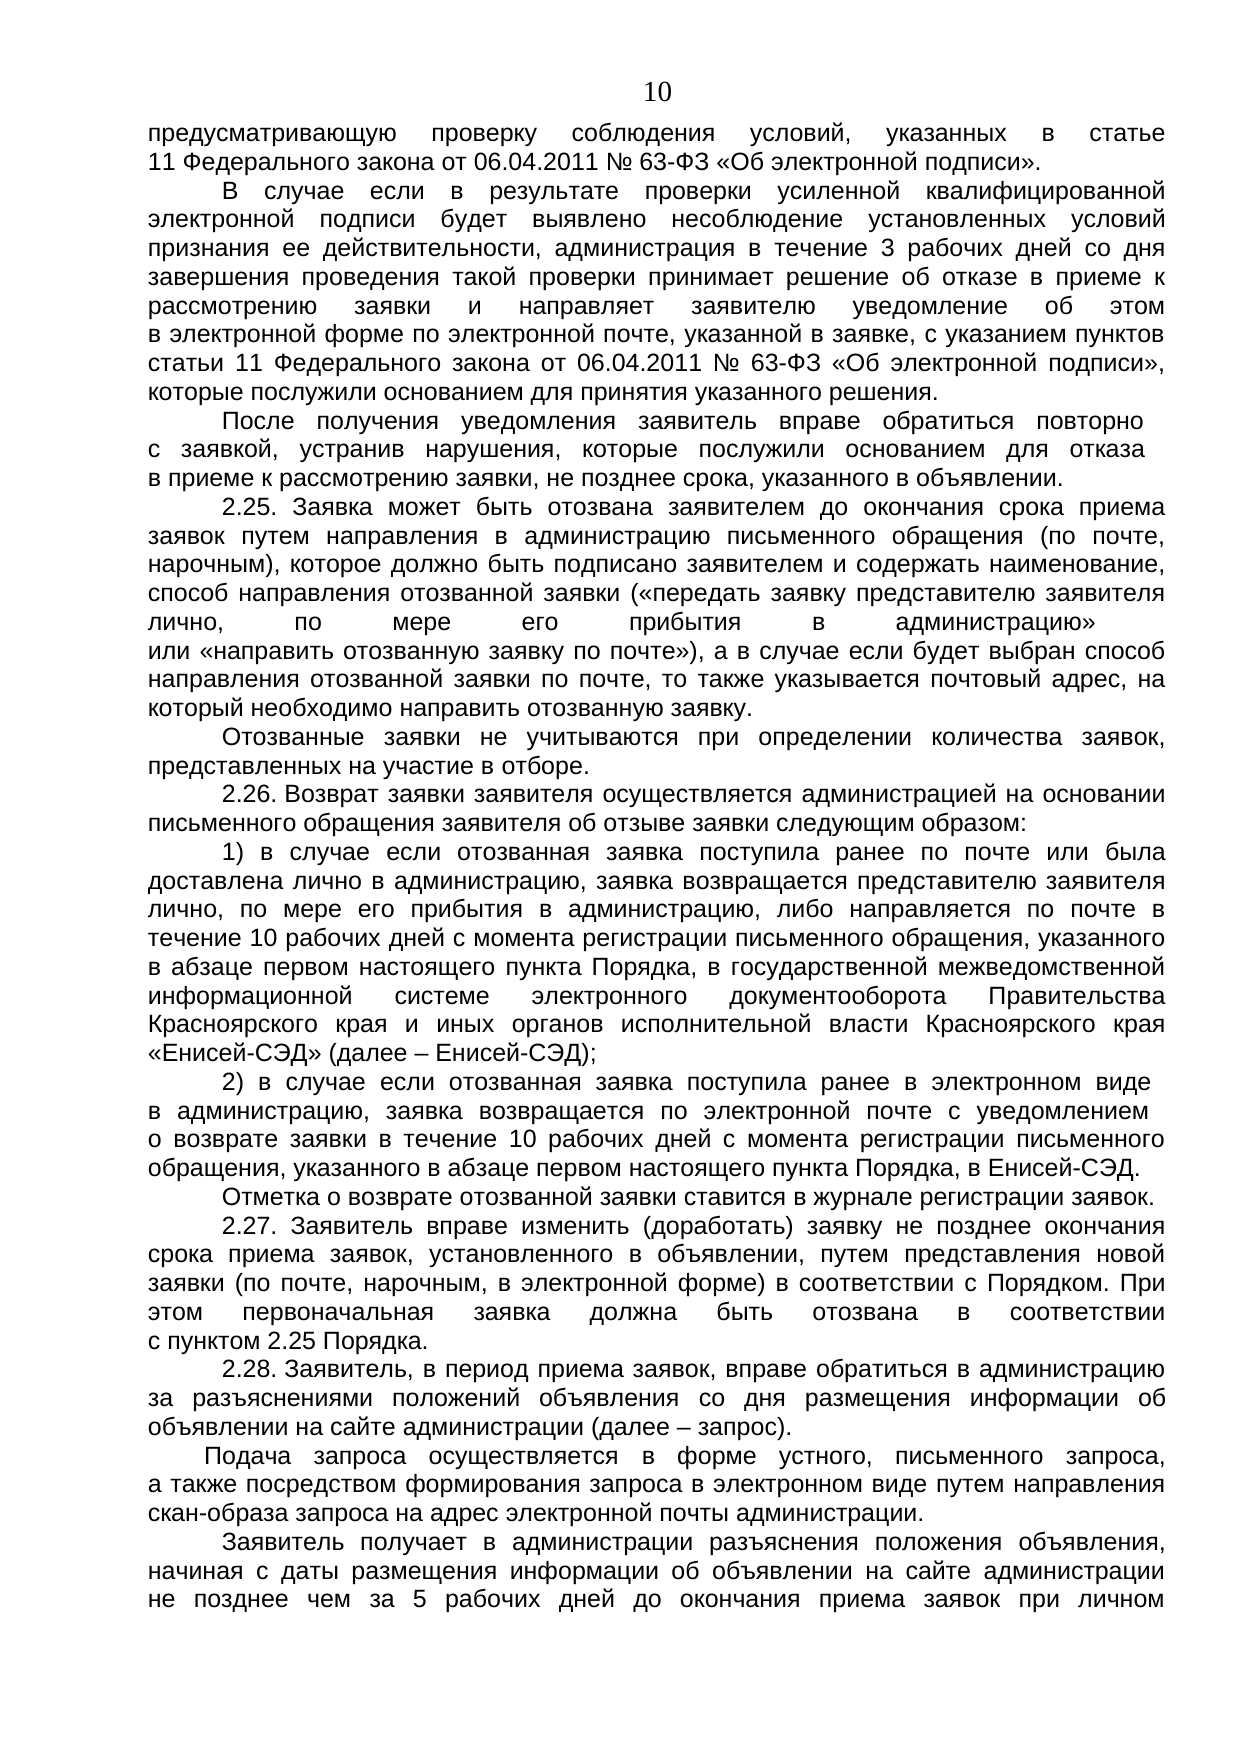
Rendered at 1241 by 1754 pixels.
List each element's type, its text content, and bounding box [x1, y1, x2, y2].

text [148, 118, 1167, 176]
text Подача запроса осуществляется в форме устного, письменного запроса, а также посредством формирования запроса в электронном виде путем направления скан-образа запроса на адрес электронной почты администрации. [148, 1441, 1167, 1527]
text После получения уведомления заявитель вправе обратиться повторно с заявкой, устранив нарушения, которые послужили основанием для отказа в приеме к рассмотрению заявки, не позднее срока, указанного в объявлении. [148, 406, 1167, 492]
text В случае если в результате проверки усиленной квалифицированной электронной подписи будет выявлено несоблюдение установленных условий признания ее действительности, администрация в течение 3 рабочих дней со дня завершения проведения такой проверки принимает решение об отказе в приеме к рассмотрению заявки и направляет заявителю уведомление об этом в электронной форме по электронной почте, указанной в заявке, с указанием пунктов статьи 11 Федерального закона от 06.04.2011 № 63-ФЗ «Об электронной подписи», которые послужили основанием для принятия указанного решения. [148, 176, 1167, 406]
text Отметка о возврате отозванной заявки ставится в журнале регистрации заявок. [148, 1182, 1167, 1211]
text 2.25. Заявка может быть отозвана заявителем до окончания срока приема заявок путем направления в администрацию письменного обращения (по почте, нарочным), которое должно быть подписано заявителем и содержать наименование, способ направления отозванной заявки («передать заявку представителю заявителя лично, по мере его прибытия в администрацию» или «направить отозванную заявку по почте»), а в случае если будет выбран способ направления отозванной заявки по почте, то также указывается почтовый адрес, на который необходимо направить отозванную заявку. [148, 492, 1167, 722]
text 2) в случае если отозванная заявка поступила ранее в электронном виде в администрацию, заявка возвращается по электронной почте с уведомлением о возврате заявки в течение 10 рабочих дней с момента регистрации письменного обращения, указанного в абзаце первом настоящего пункта Порядка, в Енисей-СЭД. [148, 1067, 1167, 1182]
text 2.26. Возврат заявки заявителя осуществляется администрацией на основании письменного обращения заявителя об отзыве заявки следующим образом: [148, 779, 1167, 837]
text Отозванные заявки не учитываются при определении количества заявок, представленных на участие в отборе. [148, 722, 1167, 779]
text 1) в случае если отозванная заявка поступила ранее по почте или была доставлена лично в администрацию, заявка возвращается представителю заявителя лично, по мере его прибытия в администрацию, либо направляется по почте в течение 10 рабочих дней с момента регистрации письменного обращения, указанного в абзаце первом настоящего пункта Порядка, в государственной межведомственной информационной системе электронного документооборота Правительства Красноярского края и иных органов исполнительной власти Красноярского края «Енисей-СЭД» (далее – Енисей-СЭД); [148, 837, 1167, 1067]
text 2.28. Заявитель, в период приема заявок, вправе обратиться в администрацию за разъяснениями положений объявления со дня размещения информации об объявлении на сайте администрации (далее – запрос). [148, 1354, 1167, 1441]
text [148, 1527, 1167, 1613]
text 2.27. Заявитель вправе изменить (доработать) заявку не позднее окончания срока приема заявок, установленного в объявлении, путем представления новой заявки (по почте, нарочным, в электронной форме) в соответствии с Порядком. При этом первоначальная заявка должна быть отозвана в соответствии с пунктом 2.25 Порядка. [148, 1211, 1167, 1354]
